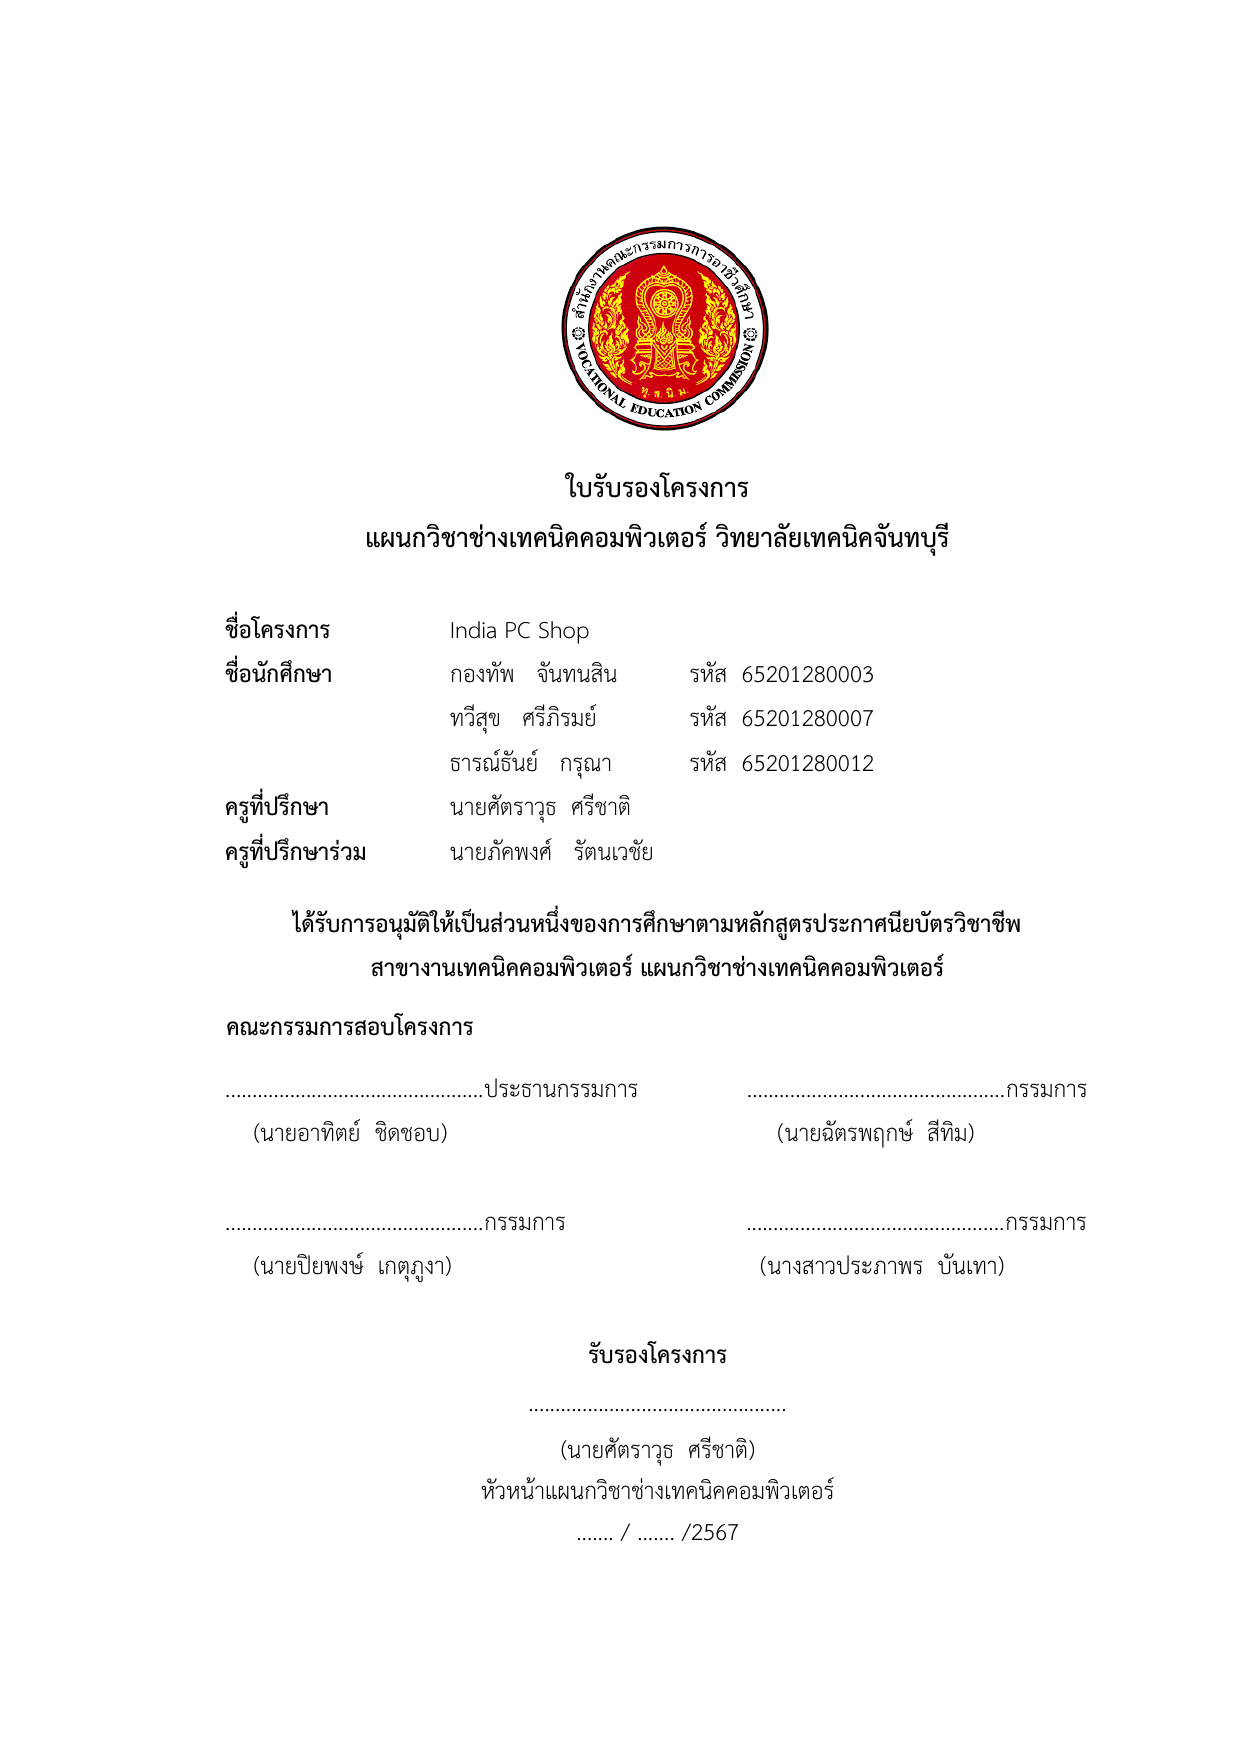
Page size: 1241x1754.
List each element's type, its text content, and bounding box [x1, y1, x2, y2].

text (นายปิยพงษ์ เกตุภูงา) (นางสาวประภาพร บันเทา) [225, 1246, 1090, 1290]
text ธารณ์ธันย์ กรุณา รหัส 65201280012 [225, 742, 1090, 786]
text แผนกวิชาช่างเทคนิคคอมพิวเตอร์ วิทยาลัยเทคนิคจันทบุรี [225, 514, 1090, 564]
text ครูที่ปรึกษา นายศัตราวุธ ศรีชาติ [225, 786, 1090, 831]
text ครูที่ปรึกษาร่วม นายภัคพงศ์ รัตนเวชัย [225, 831, 1090, 875]
text (นายอาทิตย์ ชิดชอบ) (นายฉัตรพฤกษ์ สีทิม) [225, 1112, 1090, 1157]
text สาขางานเทคนิคคอมพิวเตอร์ แผนกวิชาช่างเทคนิคคอมพิวเตอร์ [225, 947, 1090, 992]
text ชื่อนักศึกษา กองทัพ จันทนสิน รหัส 65201280003 [225, 653, 1090, 698]
text ................................................กรรมการ ................................................กรรมการ [225, 1201, 1090, 1246]
text ใบรับรองโครงการ [225, 465, 1090, 514]
text ชื่อโครงการ India PC Shop [225, 609, 1090, 653]
text ทวีสุข ศรีภิรมย์ รหัส 65201280007 [375, 698, 1090, 742]
picture [556, 225, 775, 433]
text ได้รับการอนุมัติให้เป็นส่วนหนึ่งของการศึกษาตามหลักสูตรประกาศนียบัตรวิชาชีพ [225, 903, 1090, 947]
text ................................................ประธานกรรมการ ................................................กรรมการ [225, 1068, 1090, 1112]
